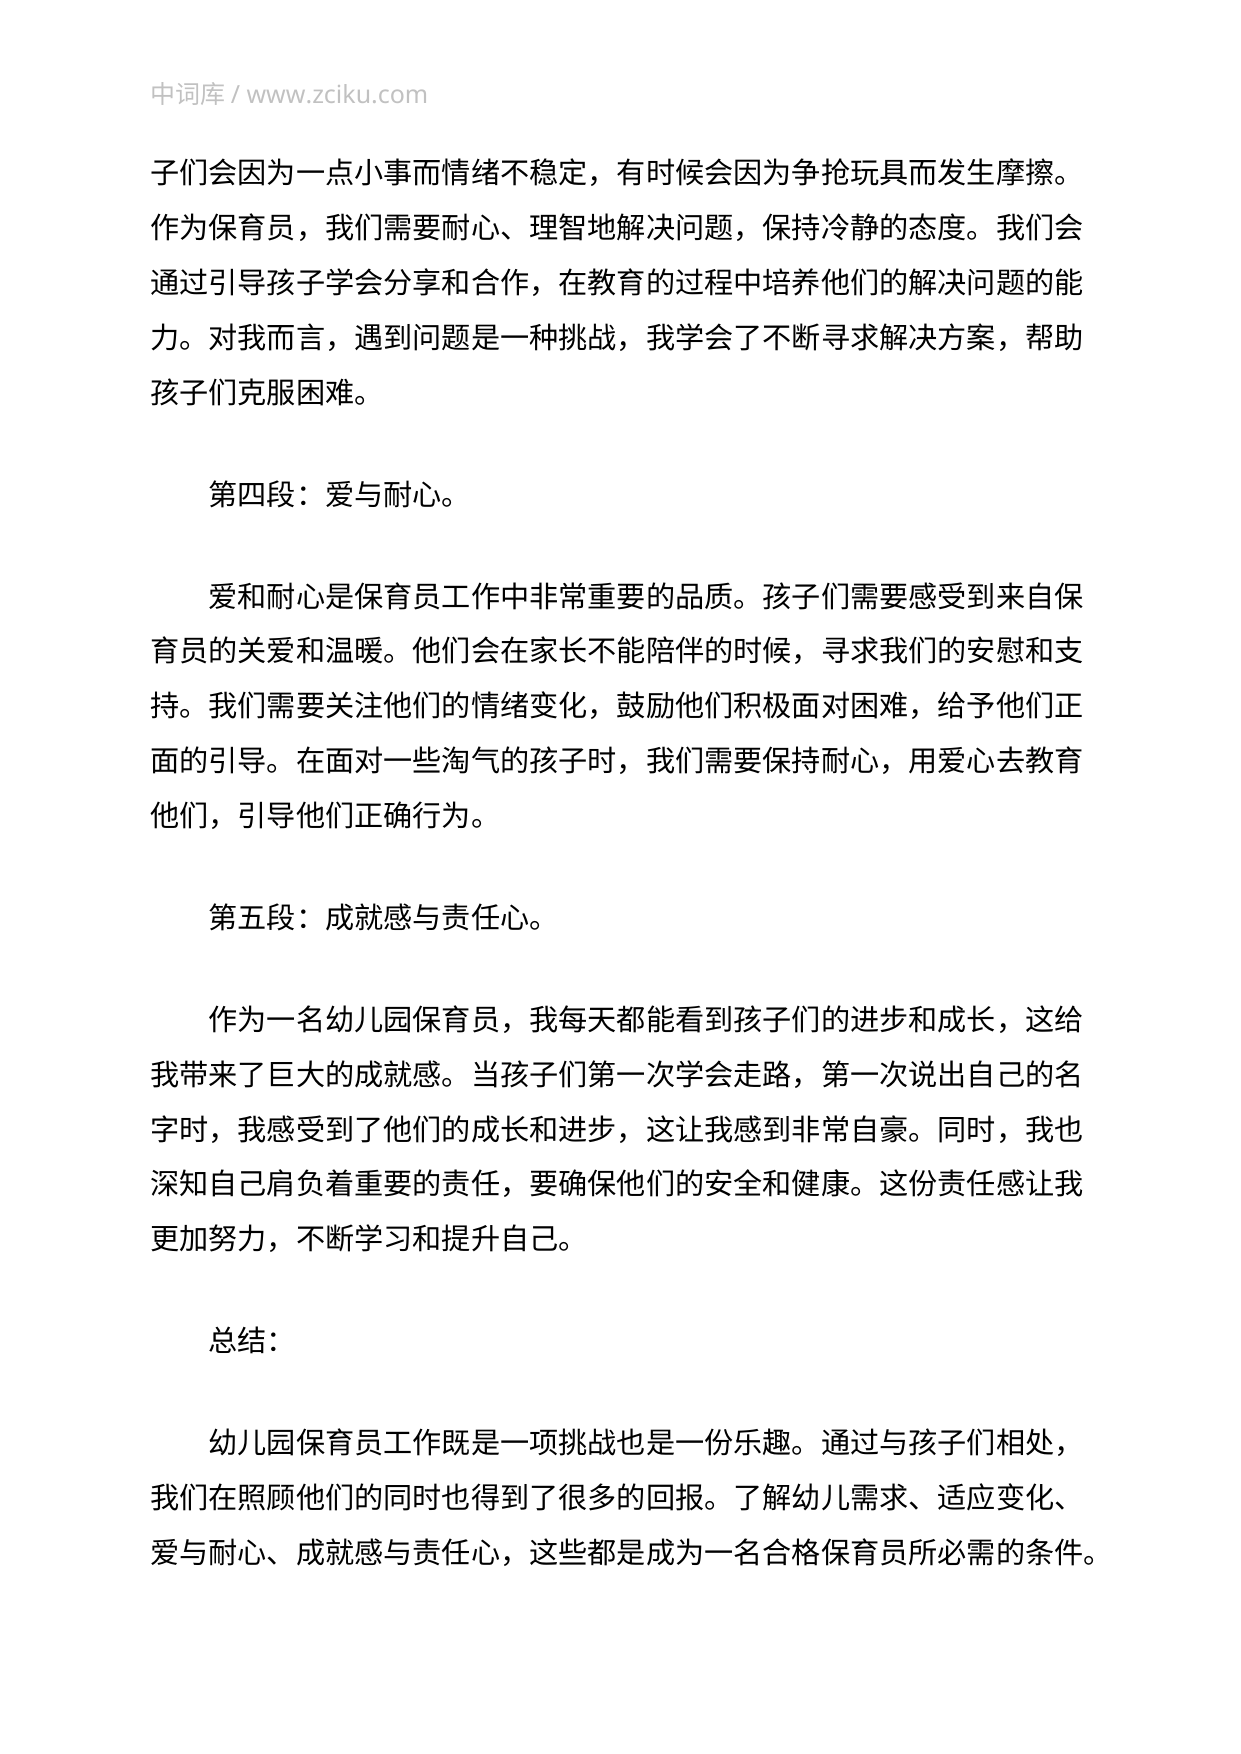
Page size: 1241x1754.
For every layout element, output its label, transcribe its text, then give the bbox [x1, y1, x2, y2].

text 总结： [150, 1318, 1090, 1360]
text 第四段：爱与耐心。 [150, 471, 1090, 514]
text 爱和耐心是保育员工作中非常重要的品质。孩子们需要感受到来自保育员的关爱和温暖。他们会在家长不能陪伴的时候，寻求我们的安慰和支持。我们需要关注他们的情绪变化，鼓励他们积极面对困难，给予他们正面的引导。在面对一些淘气的孩子时，我们需要保持耐心，用爱心去教育他们，引导他们正确行为。 [150, 573, 1090, 835]
text 作为一名幼儿园保育员，我每天都能看到孩子们的进步和成长，这给我带来了巨大的成就感。当孩子们第一次学会走路，第一次说出自己的名字时，我感受到了他们的成长和进步，这让我感到非常自豪。同时，我也深知自己肩负着重要的责任，要确保他们的安全和健康。这份责任感让我更加努力，不断学习和提升自己。 [150, 996, 1090, 1258]
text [150, 1419, 1090, 1571]
text 第五段：成就感与责任心。 [150, 894, 1090, 937]
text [150, 150, 1090, 412]
